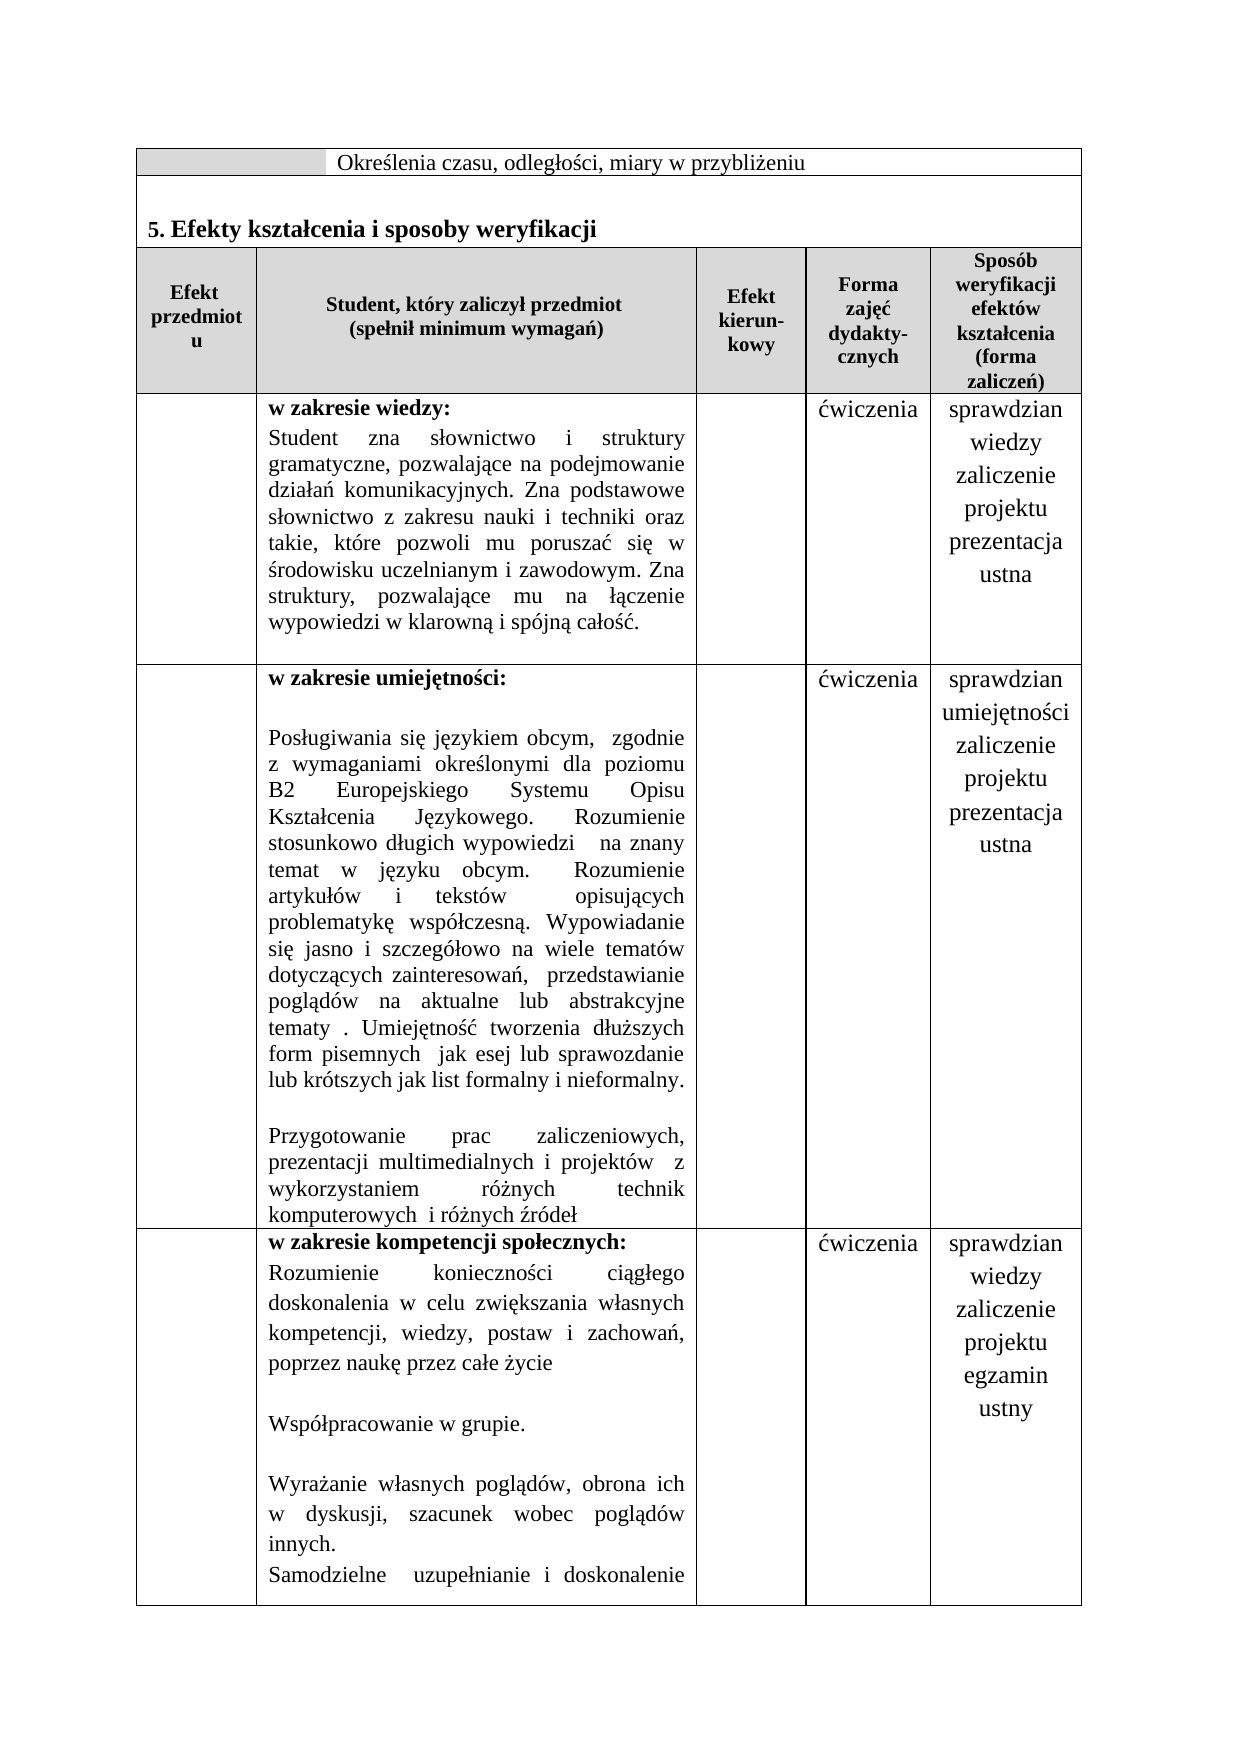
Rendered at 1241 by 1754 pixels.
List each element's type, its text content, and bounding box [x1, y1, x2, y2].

table_cell [137, 394, 256, 663]
table_cell Efekt przedmiotu [137, 248, 256, 393]
table_cell w zakresie umiejętności: Posługiwania się językiem obcym, zgodnie z wymaganiami określonymi dla poziomu B2 Europejskiego Systemu Opisu Kształcenia Językowego. Rozumienie stosunkowo długich wypowiedzi na znany temat w języku obcym. Rozumienie artykułów i tekstów opisujących problematykę współczesną. Wypowiadanie się jasno i szczegółowo na wiele tematów dotyczących zainteresowań, przedstawianie poglądów na aktualne lub abstrakcyjne tematy . Umiejętność tworzenia dłuższych form pisemnych jak esej lub sprawozdanie lub krótszych jak list formalny i nieformalny. Przygotowanie prac zaliczeniowych, prezentacji multimedialnych i projektów z wykorzystaniem różnych technik komputerowych i różnych źródeł [257, 665, 696, 1227]
table_cell ćwiczenia [807, 1229, 930, 1605]
table_cell ćwiczenia [807, 394, 930, 663]
table_cell [137, 665, 256, 1227]
table_cell Sposób weryfikacji efektów kształcenia (forma zaliczeń) [931, 248, 1081, 393]
table_cell Treści kształcenia: [137, 149, 326, 175]
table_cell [931, 1229, 1081, 1605]
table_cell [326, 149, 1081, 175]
table_cell w zakresie wiedzy: Student zna słownictwo i struktury gramatyczne, pozwalające na podejmowanie działań komunikacyjnych. Zna podstawowe słownictwo z zakresu nauki i techniki oraz takie, które pozwoli mu poruszać się w środowisku uczelnianym i zawodowym. Zna struktury, pozwalające mu na łączenie wypowiedzi w klarowną i spójną całość. [257, 394, 696, 663]
table_cell [137, 1229, 256, 1605]
table_cell [697, 1229, 805, 1605]
table_cell sprawdzian umiejętności zaliczenie projektu prezentacja ustna [931, 665, 1081, 1227]
table_cell sprawdzian wiedzy zaliczenie projektu prezentacja ustna [931, 394, 1081, 663]
table_cell Efekt kierun-kowy [697, 248, 805, 393]
table_cell Forma zajęć dydakty-cznych [807, 248, 930, 393]
table_cell [697, 394, 805, 663]
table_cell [257, 1229, 696, 1605]
table_cell Student, który zaliczył przedmiot (spełnił minimum wymagań) [257, 248, 696, 393]
table_cell [697, 665, 805, 1227]
table_cell ćwiczenia [807, 665, 930, 1227]
table_cell 5. Efekty kształcenia i sposoby weryfikacji [137, 176, 1081, 247]
